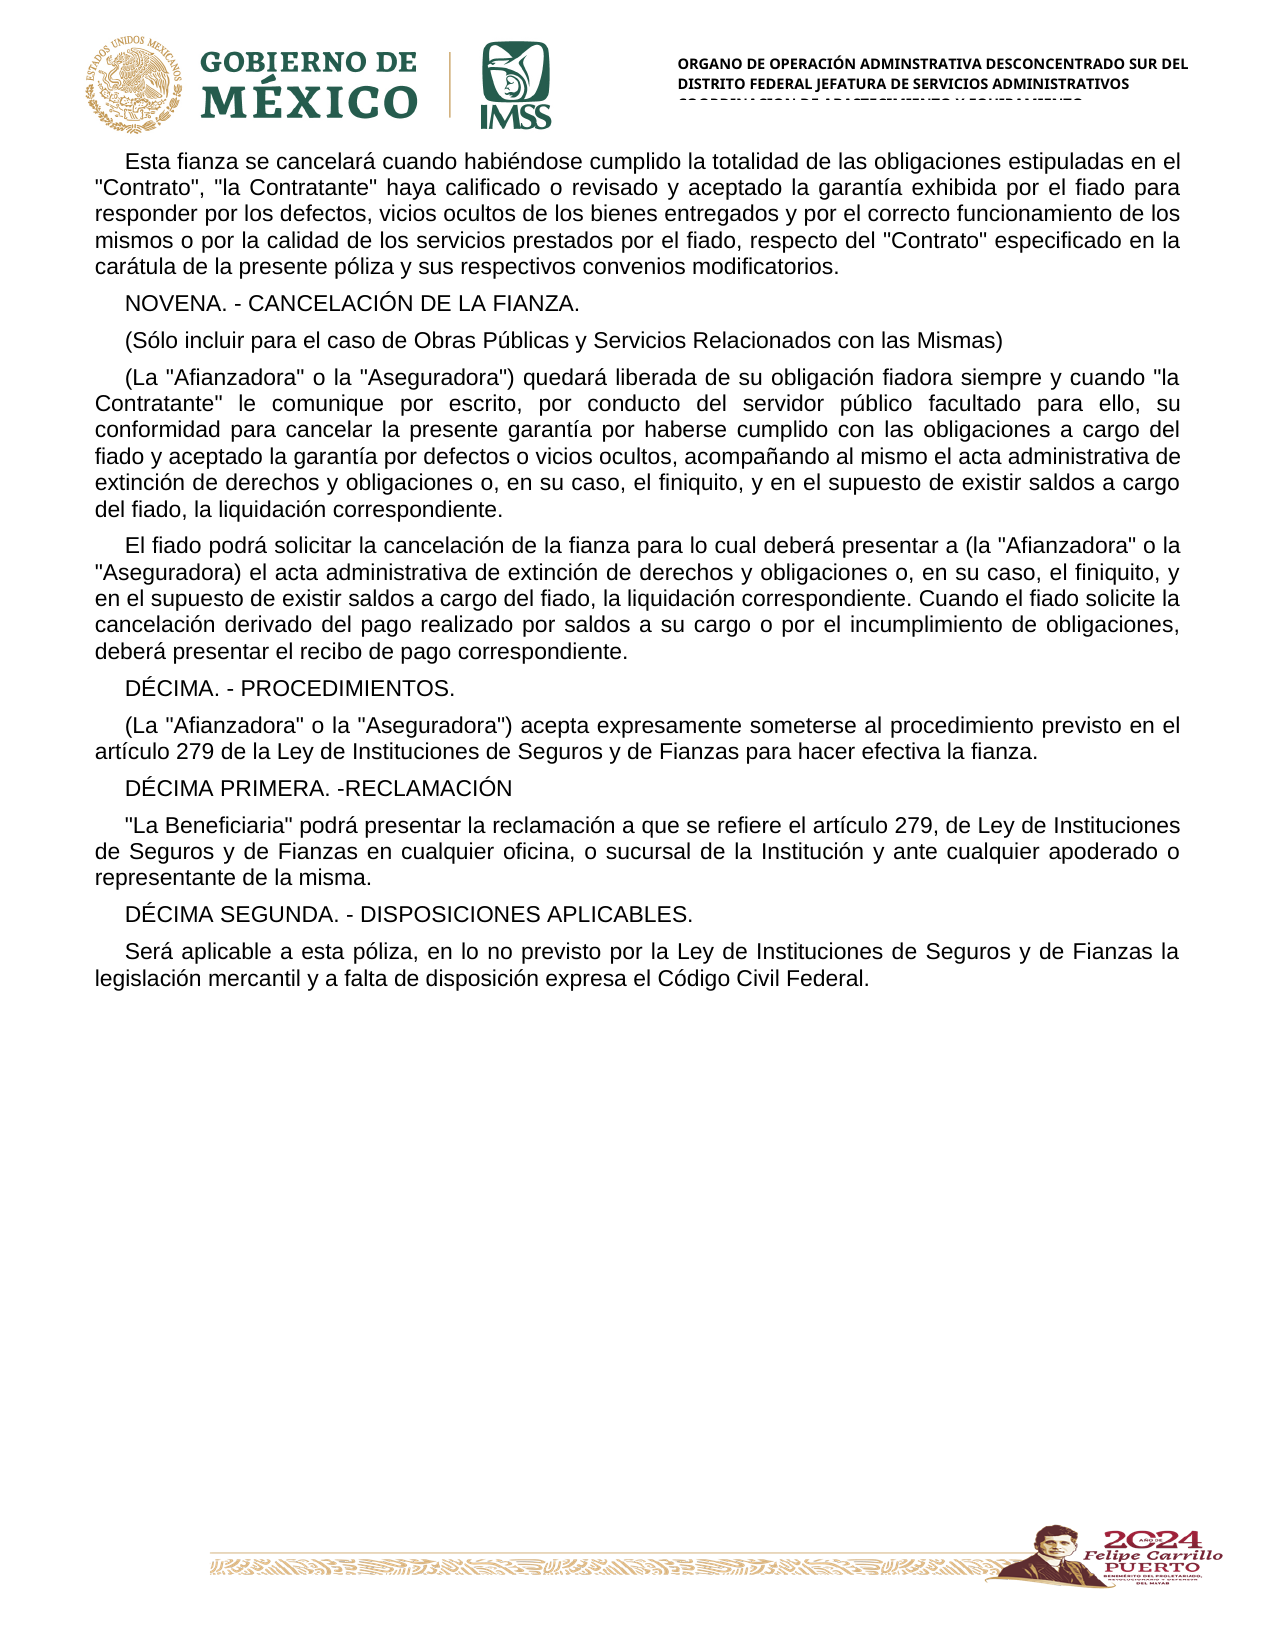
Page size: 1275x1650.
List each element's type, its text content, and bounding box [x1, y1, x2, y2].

text Esta fianza se cancelará cuando habiéndose cumplido la totalidad de las obligaciones estipuladas en el "Contrato", "la Contratante" haya calificado o revisado y aceptado la garantía exhibida por el fiado para responder por los defectos, vicios ocultos de los bienes entregados y por el correcto funcionamiento de los mismos o por la calidad de los servicios prestados por el fiado, respecto del "Contrato" especificado en la carátula de la presente póliza y sus respectivos convenios modificatorios. [94, 148, 1181, 279]
text El fiado podrá solicitar la cancelación de la fianza para lo cual deberá presentar a (la "Afianzadora" o la "Aseguradora) el acta administrativa de extinción de derechos y obligaciones o, en su caso, el finiquito, y en el supuesto de existir saldos a cargo del fiado, la liquidación correspondiente. Cuando el fiado solicite la cancelación derivado del pago realizado por saldos a su cargo o por el incumplimiento de obligaciones, deberá presentar el recibo de pago correspondiente. [94, 532, 1181, 664]
text Será aplicable a esta póliza, en lo no previsto por la Ley de Instituciones de Seguros y de Fianzas la legislación mercantil y a falta de disposición expresa el Código Civil Federal. [94, 938, 1181, 991]
text DÉCIMA. - PROCEDIMIENTOS. [94, 675, 1181, 701]
text (Sólo incluir para el caso de Obras Públicas y Servicios Relacionados con las Mismas) [94, 327, 1181, 353]
text DÉCIMA SEGUNDA. - DISPOSICIONES APLICABLES. [94, 901, 1181, 928]
picture [94, 1482, 1275, 1622]
text "La Beneficiaria" podrá presentar la reclamación a que se refiere el artículo 279, de Ley de Instituciones de Seguros y de Fianzas en cualquier oficina, o sucursal de la Institución y ante cualquier apoderado o representante de la misma. [94, 812, 1181, 891]
picture [72, 22, 591, 137]
text DÉCIMA PRIMERA. -RECLAMACIÓN [94, 775, 1181, 801]
text (La "Afianzadora" o la "Aseguradora") quedará liberada de su obligación fiadora siempre y cuando "la Contratante" le comunique por escrito, por conducto del servidor público facultado para ello, su conformidad para cancelar la presente garantía por haberse cumplido con las obligaciones a cargo del fiado y aceptado la garantía por defectos o vicios ocultos, acompañando al mismo el acta administrativa de extinción de derechos y obligaciones o, en su caso, el finiquito, y en el supuesto de existir saldos a cargo del fiado, la liquidación correspondiente. [94, 364, 1181, 522]
text (La "Afianzadora" o la "Aseguradora") acepta expresamente someterse al procedimiento previsto en el artículo 279 de la Ley de Instituciones de Seguros y de Fianzas para hacer efectiva la fianza. [94, 712, 1181, 764]
text NOVENA. - CANCELACIÓN DE LA FIANZA. [94, 290, 1181, 316]
